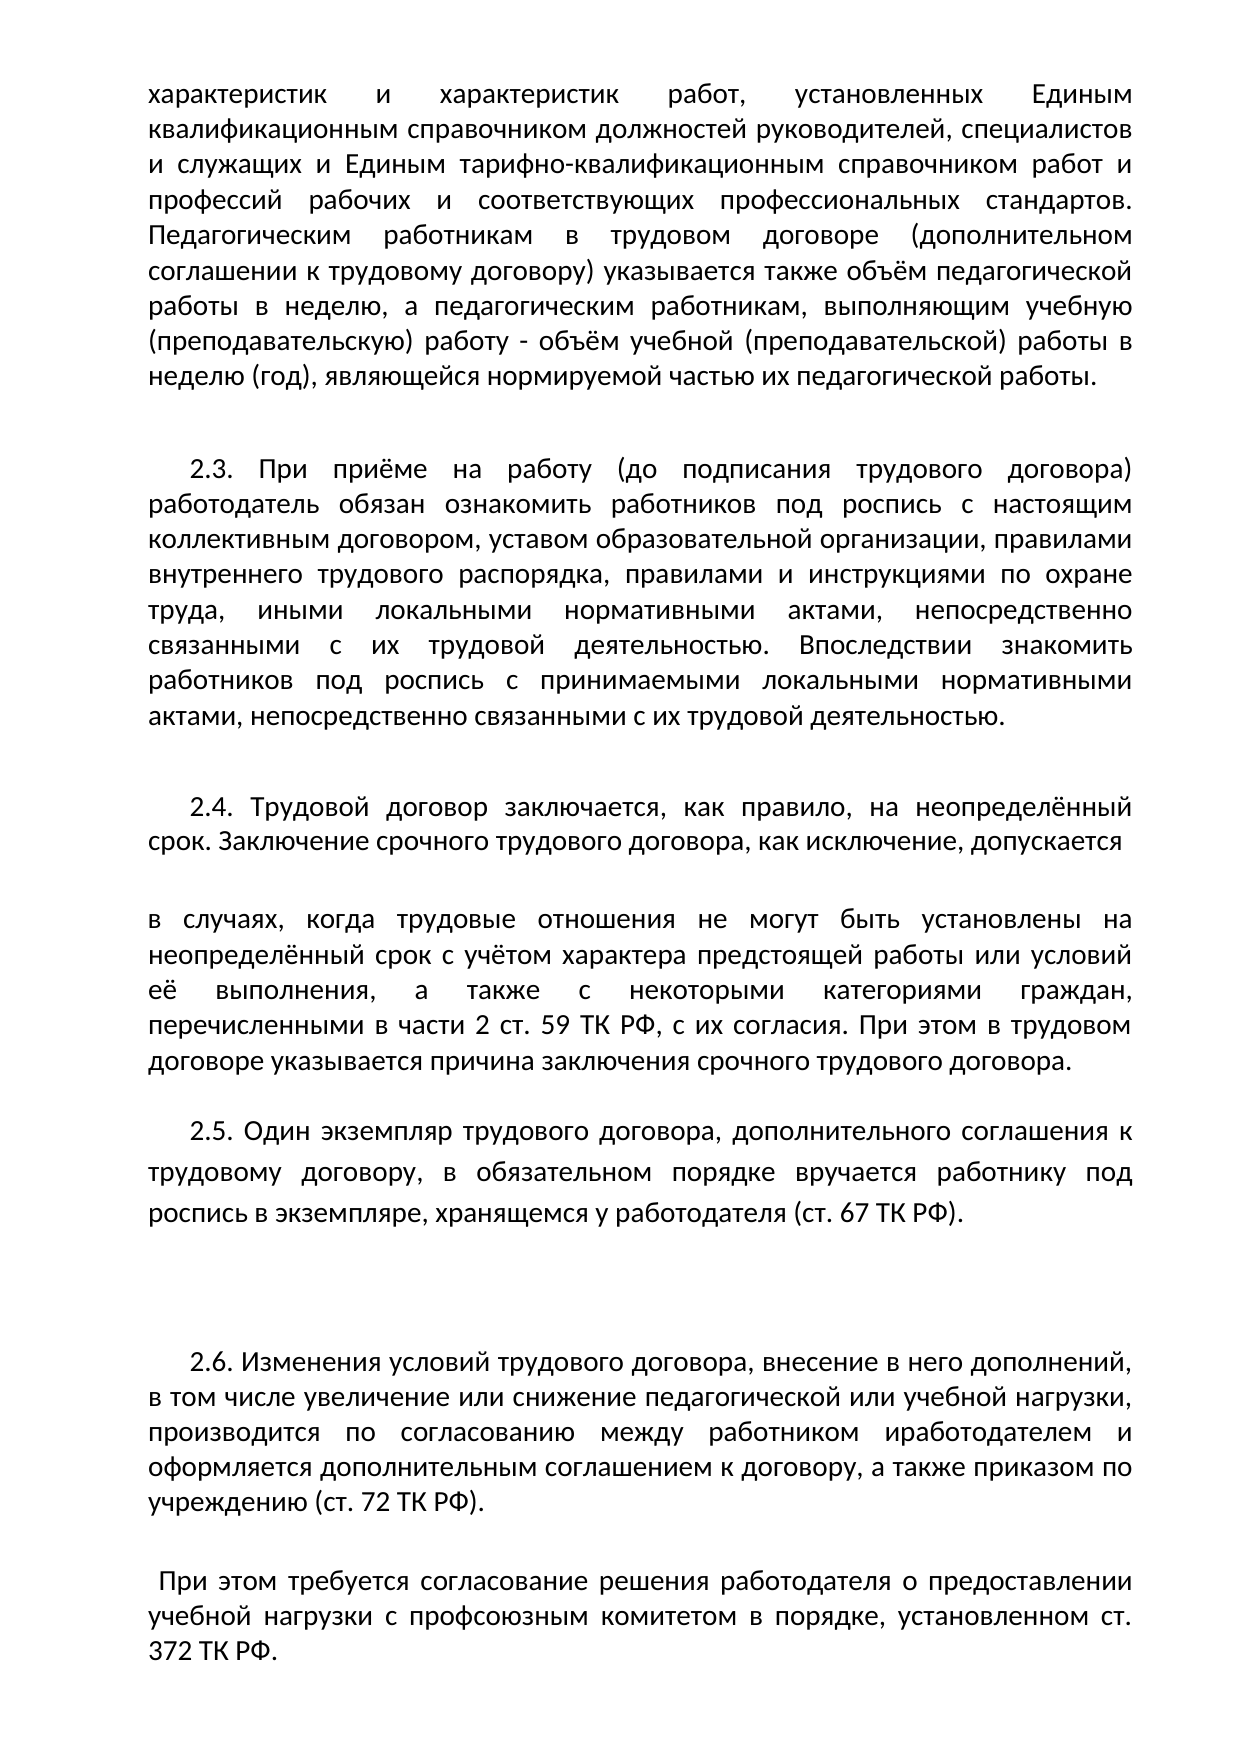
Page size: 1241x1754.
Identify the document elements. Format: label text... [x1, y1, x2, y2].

text 2.6. Изменения условий трудового договора, внесение в него дополнений, в том числе увеличение или снижение педагогической или учебной нагрузки, производится по согласованию между работником иработодателем и оформляется дополнительным соглашением к договору, а также приказом по учреждению (ст. 72 ТК РФ). [148, 1344, 1133, 1518]
text 2.4. Трудовой договор заключается, как правило, на неопределённый срок. Заключение срочного трудового договора, как исключение, допускается [148, 788, 1133, 858]
text 2.3. При приёме на работу (до подписания трудового договора) работодатель обязан ознакомить работников под роспись с настоящим коллективным договором, уставом образовательной организации, правилами внутреннего трудового распорядка, правилами и инструкциями по охране труда, иными локальными нормативными актами, непосредственно связанными с их трудовой деятельностью. Впоследствии знакомить работников под роспись с принимаемыми локальными нормативными актами, непосредственно связанными с их трудовой деятельностью. [148, 450, 1133, 732]
list случаях, когда трудовые отношения не могут быть установлены на неопределённый срок с учётом характера предстоящей работы или условий её выполнения, а также с некоторыми категориями граждан, перечисленными в части 2 ст. 59 ТК РФ, с их согласия. При этом в трудовом договоре указывается причина заключения срочного трудового договора. [147, 901, 1133, 1077]
text При этом требуется согласование решения работодателя о предоставлении учебной нагрузки с профсоюзным комитетом в порядке, установленном ст. 372 ТК РФ. [148, 1562, 1133, 1668]
text 2.5. Один экземпляр трудового договора, дополнительного соглашения к трудовому договору, в обязательном порядке вручается работнику под роспись в экземпляре, хранящемся у работодателя (ст. 67 ТК РФ). [148, 1112, 1133, 1230]
text характеристик и характеристик работ, установленных Единым квалификационным справочником должностей руководителей, специалистов и служащих и Единым тарифно-квалификационным справочником работ и профессий рабочих и соответствующих профессиональных стандартов. Педагогическим работникам в трудовом договоре (дополнительном соглашении к трудовому договору) указывается также объём педагогической работы в неделю, а педагогическим работникам, выполняющим учебную (преподавательскую) работу - объём учебной (преподавательской) работы в неделю (год), являющейся нормируемой частью их педагогической работы. [148, 75, 1133, 393]
